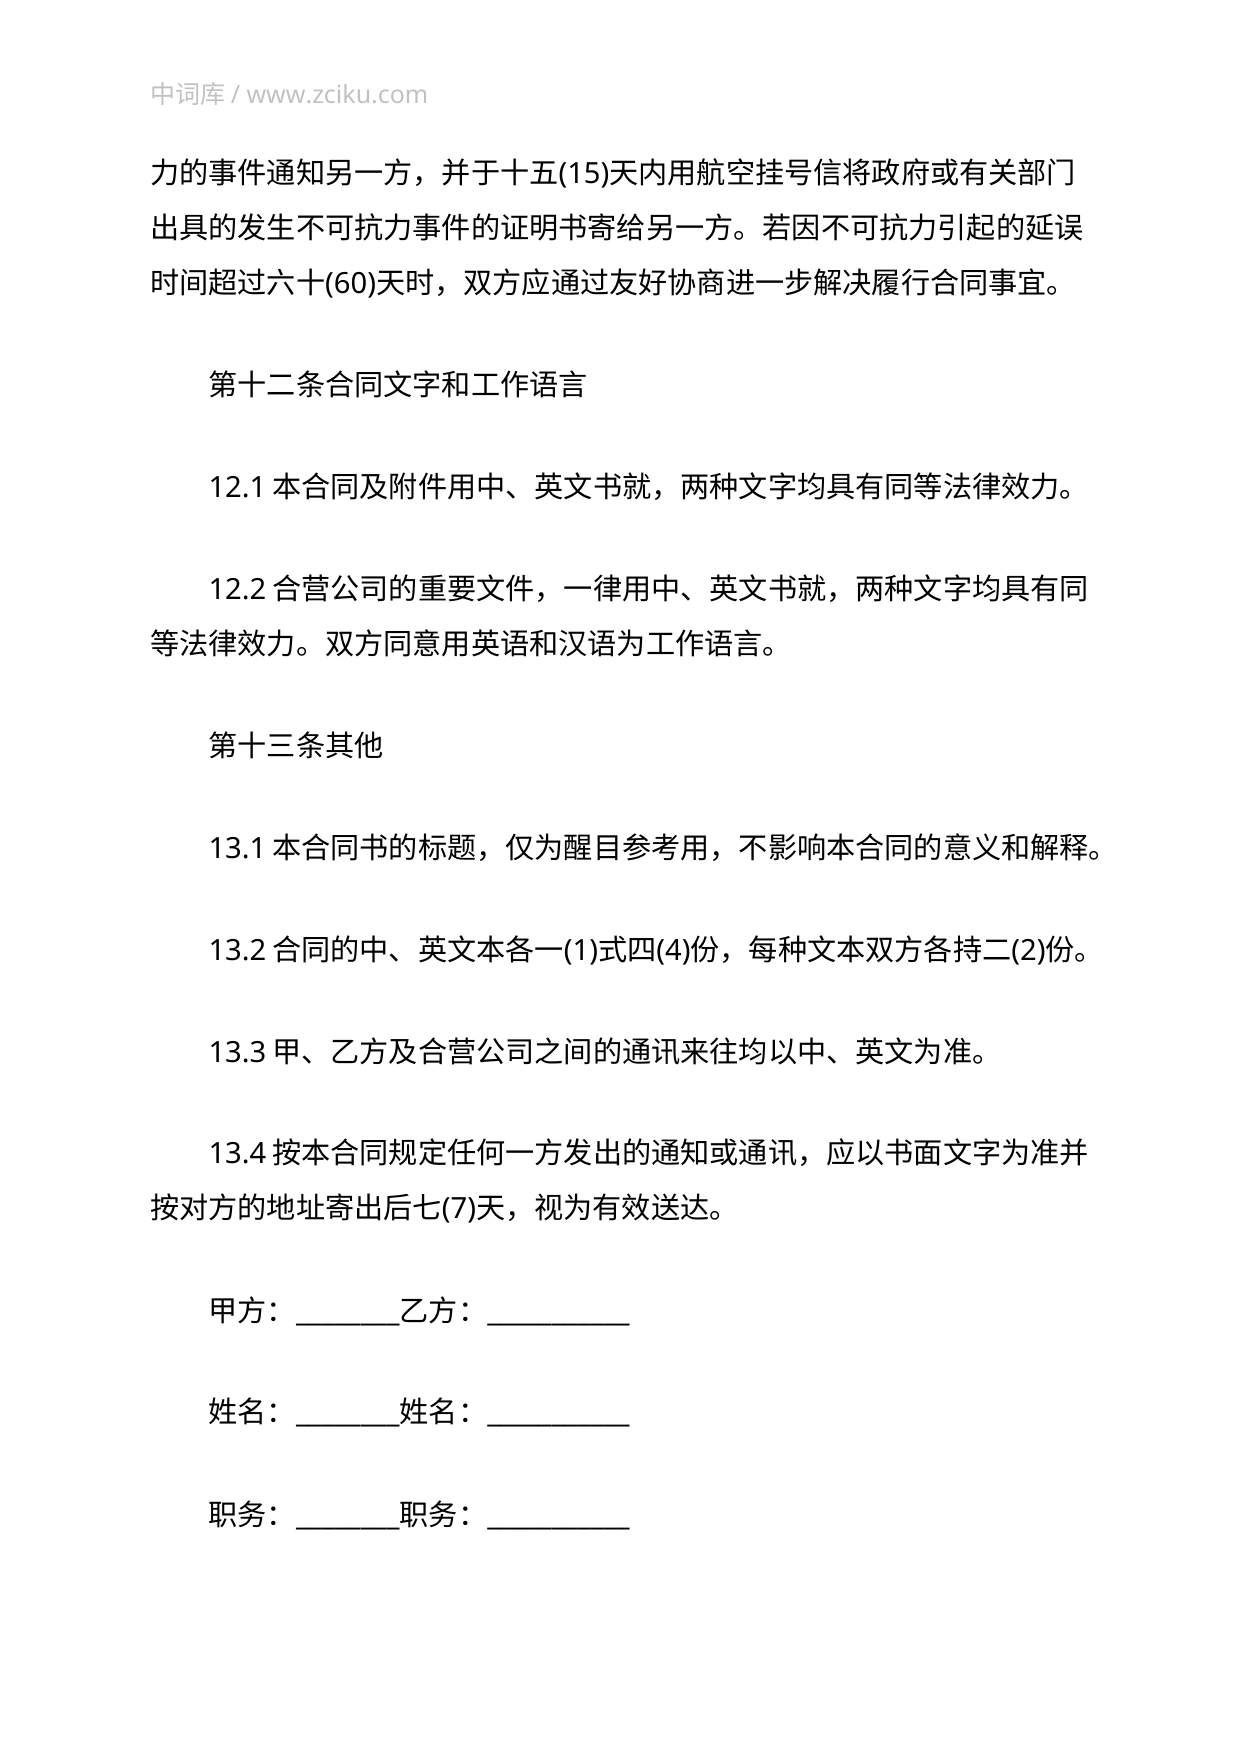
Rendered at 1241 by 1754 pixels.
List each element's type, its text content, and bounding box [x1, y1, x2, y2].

text 姓名：________姓名：___________ [150, 1389, 1090, 1431]
text 甲方：________乙方：___________ [150, 1287, 1090, 1329]
text 第十三条其他 [150, 722, 1090, 765]
text 12.1本合同及附件用中、英文书就，两种文字均具有同等法律效力。 [150, 464, 1090, 506]
text 12.2合营公司的重要文件，一律用中、英文书就，两种文字均具有同等法律效力。双方同意用英语和汉语为工作语言。 [150, 566, 1090, 663]
text 13.2合同的中、英文本各一(1)式四(4)份，每种文本双方各持二(2)份。 [150, 926, 1090, 968]
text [150, 150, 1090, 302]
text 13.1本合同书的标题，仅为醒目参考用，不影响本合同的意义和解释。 [150, 824, 1090, 867]
text 职务：________职务：___________ [150, 1491, 1090, 1533]
text 13.4按本合同规定任何一方发出的通知或通讯，应以书面文字为准并按对方的地址寄出后七(7)天，视为有效送达。 [150, 1130, 1090, 1227]
text 13.3甲、乙方及合营公司之间的通讯来往均以中、英文为准。 [150, 1028, 1090, 1071]
text 第十二条合同文字和工作语言 [150, 362, 1090, 404]
